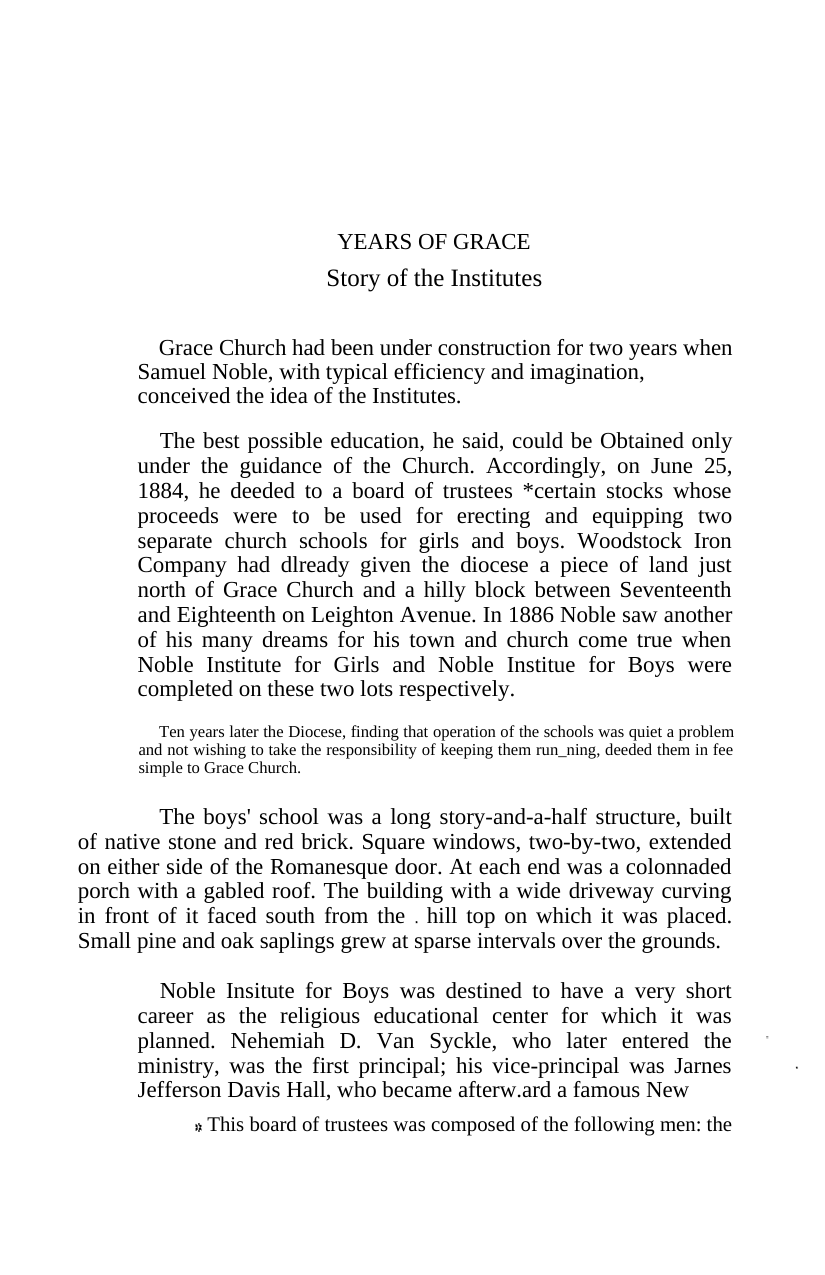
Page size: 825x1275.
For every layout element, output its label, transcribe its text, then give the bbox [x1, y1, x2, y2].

text Grace Church had been under construction for two years when Samuel Noble, with typical efficiency and imagination, conceived the idea of the Institutes. [137, 337, 734, 408]
text YEARS OF GRACE [149, 228, 718, 255]
text The boys' school was a long story-and-a-half structure, built of native stone and red brick. Square windows, two-by-two, extended on either side of the Romanesque door. At each end was a colonnaded porch with a gabled roof. The building with a wide driveway curving in front of it faced south from the hill top on which it was placed. Small pine and oak saplings grew at sparse intervals over the grounds. [78, 805, 733, 953]
picture [195, 1123, 202, 1132]
text Noble Insitute for Boys was destined to have a very short career as the religious educational center for which it was planned. Nehemiah D. Van Syckle, who later entered the ministry, was the first principal; his vice-principal was Jarnes Jefferson Davis Hall, who became afterw.ard a famous New [137, 979, 733, 1103]
text Story of the Institutes [152, 263, 717, 292]
text Ten years later the Diocese, finding that operation of the schools was quiet a problem and not wishing to take the responsibility of keeping them run_ning, deeded them in fee simple to Grace Church. [138, 723, 734, 777]
text This board of trustees was composed of the following men: the [69, 1112, 732, 1138]
text The best possible education, he said, could be Obtained only under the guidance of the Church. Accordingly, on June 25, 1884, he deeded to a board of trustees *certain stocks whose proceeds were to be used for erecting and equipping two separate church schools for girls and boys. Woodstock Iron Company had dlready given the diocese a piece of land just north of Grace Church and a hilly block between Seventeenth and Eighteenth on Leighton Avenue. In 1886 Noble saw another of his many dreams for his town and church come true when Noble Institute for Girls and Noble Institue for Boys were completed on these two lots respectively. [137, 429, 733, 702]
